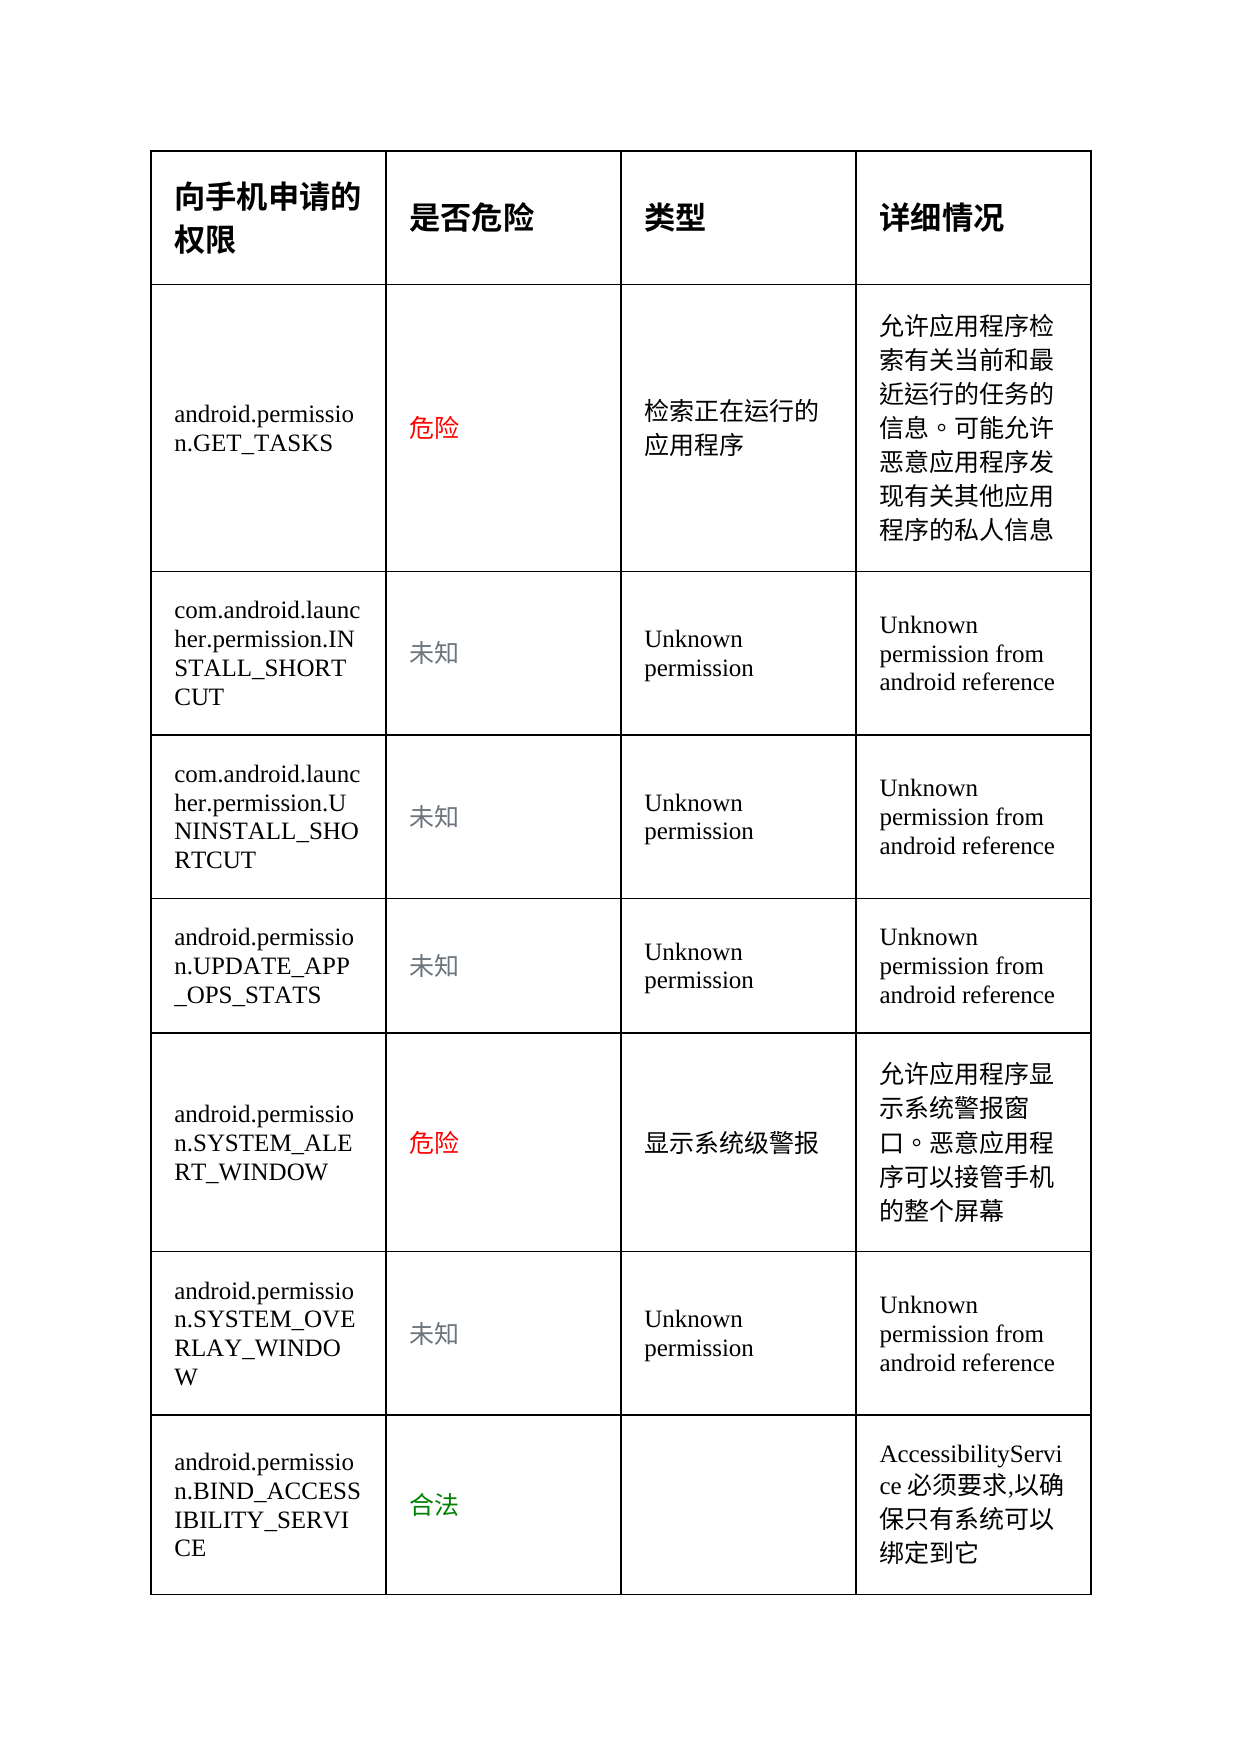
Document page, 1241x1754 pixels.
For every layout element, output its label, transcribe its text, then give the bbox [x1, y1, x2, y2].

table_cell 未知 [387, 1252, 620, 1414]
table_cell Unknown permission from android reference [857, 736, 1090, 897]
table_header 类型 [622, 152, 855, 284]
table_cell Unknown permission [622, 736, 855, 897]
table_cell 显示系统级警报 [622, 1034, 855, 1251]
table_cell Unknown permission from android reference [857, 572, 1090, 734]
table_header 向手机申请的权限 [152, 152, 385, 284]
table_cell android.permission.SYSTEM_ALERT_WINDOW [152, 1034, 385, 1251]
table_cell 危险 [387, 1034, 620, 1251]
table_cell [857, 1252, 1090, 1414]
table_cell 未知 [387, 572, 620, 734]
table_header 是否危险 [387, 152, 620, 284]
table_cell 允许应用程序检索有关当前和最近运行的任务的信息。可能允许恶意应用程序发现有关其他应用程序的私人信息 [857, 285, 1090, 571]
table_cell 危险 [387, 285, 620, 571]
table_cell 未知 [387, 736, 620, 897]
table_cell 允许应用程序显示系统警报窗口。恶意应用程序可以接管手机的整个屏幕 [857, 1034, 1090, 1251]
table_cell Unknown permission from android reference [857, 899, 1090, 1032]
table_cell Unknown permission [622, 899, 855, 1032]
table_cell 检索正在运行的应用程序 [622, 285, 855, 571]
table_cell 合法 [387, 1416, 620, 1594]
table_cell android.permission.SYSTEM_OVERLAY_WINDOW [152, 1252, 385, 1414]
table_cell android.permission.UPDATE_APP_OPS_STATS [152, 899, 385, 1032]
table_cell Unknown permission [622, 1252, 855, 1414]
table_header 详细情况 [857, 152, 1090, 284]
table_cell AccessibilityService 必须要求,以确保只有系统可以绑定到它 [857, 1416, 1090, 1594]
table_cell android.permission.BIND_ACCESSIBILITY_SERVICE [152, 1416, 385, 1594]
table_cell com.android.launcher.permission.INSTALL_SHORTCUT [152, 572, 385, 734]
table_cell 未知 [387, 899, 620, 1032]
table_cell com.android.launcher.permission.UNINSTALL_SHORTCUT [152, 736, 385, 897]
table_cell [622, 1416, 855, 1594]
table_cell Unknown permission [622, 572, 855, 734]
table_cell android.permission.GET_TASKS [152, 285, 385, 571]
